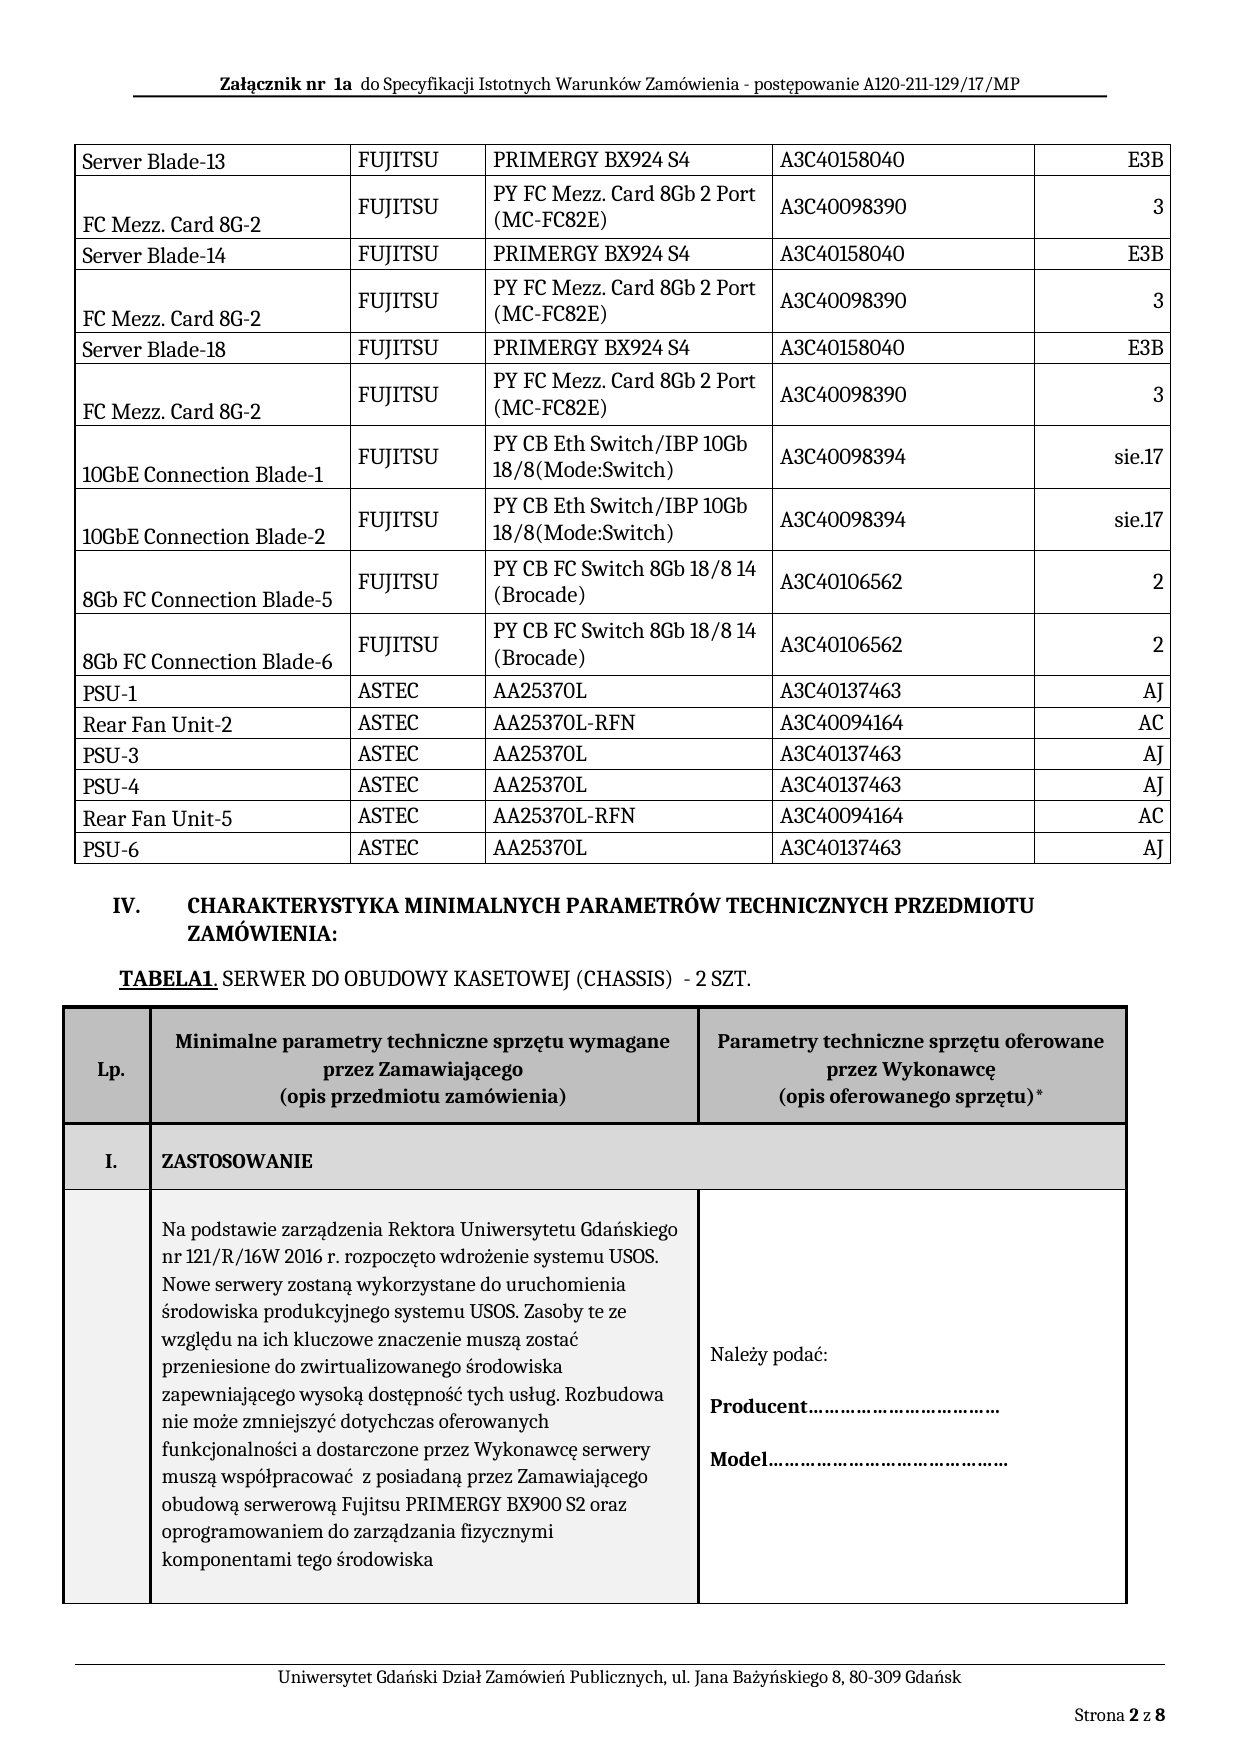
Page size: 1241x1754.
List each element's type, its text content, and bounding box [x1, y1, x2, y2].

table_cell ASTEC [351, 676, 485, 707]
table_cell FUJITSU [351, 364, 485, 425]
table_cell 8Gb FC Connection Blade-6 [76, 614, 350, 675]
table_cell AA25370L [486, 676, 772, 707]
table_cell FUJITSU [351, 614, 485, 675]
table_cell A3C40137463 [773, 833, 1034, 863]
table_cell sie.17 [1035, 489, 1170, 550]
table_cell E3B [1035, 145, 1170, 175]
table_cell PY CB FC Switch 8Gb 18/8 14 (Brocade) [486, 551, 772, 613]
table_cell FUJITSU [351, 239, 485, 269]
table_header Parametry techniczne sprzętu oferowane przez Wykonawcę (opis oferowanego sprzętu)* [700, 1009, 1125, 1122]
table_cell A3C40158040 [773, 333, 1034, 363]
table_cell FUJITSU [351, 551, 485, 613]
table_cell A3C40098390 [773, 176, 1034, 238]
table_cell Server Blade-18 [76, 333, 350, 363]
table_cell AJ [1035, 770, 1170, 800]
table_cell FC Mezz. Card 8G-2 [76, 364, 350, 425]
table_cell A3C40098390 [773, 270, 1034, 332]
table_cell FUJITSU [351, 333, 485, 363]
table_cell 3 [1035, 176, 1170, 238]
table_cell ASTEC [351, 770, 485, 800]
table_cell A3C40158040 [773, 239, 1034, 269]
table_cell Rear Fan Unit-5 [76, 801, 350, 832]
table_cell A3C40094164 [773, 801, 1034, 832]
table_cell PY FC Mezz. Card 8Gb 2 Port (MC-FC82E) [486, 176, 772, 238]
table_cell PSU-4 [76, 770, 350, 800]
table_cell PRIMERGY BX924 S4 [486, 333, 772, 363]
table_header Lp. [65, 1009, 149, 1122]
table_cell AA25370L [486, 739, 772, 769]
table_cell A3C40137463 [773, 676, 1034, 707]
table_cell A3C40098394 [773, 489, 1034, 550]
table_cell 8Gb FC Connection Blade-5 [76, 551, 350, 613]
table_cell Zastosowanie [152, 1125, 1125, 1189]
table_cell Rear Fan Unit-2 [76, 708, 350, 738]
table_cell AA25370L-RFN [486, 801, 772, 832]
table_cell PRIMERGY BX924 S4 [486, 239, 772, 269]
table_cell PRIMERGY BX924 S4 [486, 145, 772, 175]
table_cell PY CB FC Switch 8Gb 18/8 14 (Brocade) [486, 614, 772, 675]
table_cell AJ [1035, 676, 1170, 707]
table_cell ASTEC [351, 801, 485, 832]
table_cell 3 [1035, 270, 1170, 332]
table_cell Należy podać: Producent……………………………… Model……………………………………… [700, 1190, 1125, 1603]
table_cell E3B [1035, 333, 1170, 363]
table_cell 10GbE Connection Blade-1 [76, 426, 350, 488]
table_cell PY CB Eth Switch/IBP 10Gb 18/8(Mode:Switch) [486, 489, 772, 550]
table_cell ASTEC [351, 708, 485, 738]
table_cell FUJITSU [351, 176, 485, 238]
table_cell AJ [1035, 739, 1170, 769]
list CHARAKTERYSTYKA MINIMALNYCH PARAMETRÓW TECHNICZNYCH PRZEDMIOTU ZAMÓWIENIA: [112, 892, 1165, 947]
table_cell Na podstawie zarządzenia Rektora Uniwersytetu Gdańskiego nr 121/R/16W 2016 r. rozpoczęto wdrożenie systemu USOS. Nowe serwery zostaną wykorzystane do uruchomienia środowiska produkcyjnego systemu USOS. Zasoby te ze względu na ich kluczowe znaczenie muszą zostać przeniesione do zwirtualizowanego środowiska zapewniającego wysoką dostępność tych usług. Rozbudowa nie może zmniejszyć dotychczas oferowanych funkcjonalności a dostarczone przez Wykonawcę serwery muszą współpracować z posiadaną przez Zamawiającego obudową serwerową Fujitsu PRIMERGY BX900 S2 oraz oprogramowaniem do zarządzania fizycznymi komponentami tego środowiska [152, 1190, 697, 1603]
table_cell FUJITSU [351, 270, 485, 332]
table_cell 2 [1035, 551, 1170, 613]
table_cell FUJITSU [351, 426, 485, 488]
table_cell Server Blade-14 [76, 239, 350, 269]
table_cell A3C40094164 [773, 708, 1034, 738]
table_cell FUJITSU [351, 145, 485, 175]
table_cell ASTEC [351, 833, 485, 863]
table_cell AA25370L [486, 833, 772, 863]
table_cell AC [1035, 708, 1170, 738]
table_cell A3C40137463 [773, 770, 1034, 800]
text TABELA1. SERWER DO OBUDOWY KASETOWEJ (CHASSIS) - 2 SZT. [119, 966, 1106, 992]
table_cell FUJITSU [351, 489, 485, 550]
table_cell PY FC Mezz. Card 8Gb 2 Port (MC-FC82E) [486, 270, 772, 332]
table_cell AA25370L [486, 770, 772, 800]
table_cell A3C40137463 [773, 739, 1034, 769]
table_cell sie.17 [1035, 426, 1170, 488]
table_cell PSU-6 [76, 833, 350, 863]
table_cell A3C40158040 [773, 145, 1034, 175]
table_cell A3C40106562 [773, 551, 1034, 613]
table_cell A3C40098394 [773, 426, 1034, 488]
table_cell Server Blade-13 [76, 145, 350, 175]
table_cell PY CB Eth Switch/IBP 10Gb 18/8(Mode:Switch) [486, 426, 772, 488]
table_cell A3C40106562 [773, 614, 1034, 675]
table_cell AC [1035, 801, 1170, 832]
table_cell 10GbE Connection Blade-2 [76, 489, 350, 550]
table_cell AA25370L-RFN [486, 708, 772, 738]
table_cell [65, 1190, 149, 1603]
table_header Minimalne parametry techniczne sprzętu wymagane przez Zamawiającego (opis przedmiotu zamówienia) [152, 1009, 697, 1122]
table_cell FC Mezz. Card 8G-2 [76, 176, 350, 238]
table_cell E3B [1035, 239, 1170, 269]
table_cell AJ [1035, 833, 1170, 863]
table_cell A3C40098390 [773, 364, 1034, 425]
table_cell 2 [1035, 614, 1170, 675]
table_cell 3 [1035, 364, 1170, 425]
table_cell PY FC Mezz. Card 8Gb 2 Port (MC-FC82E) [486, 364, 772, 425]
table_cell I. [65, 1125, 149, 1189]
table_cell PSU-3 [76, 739, 350, 769]
table_cell ASTEC [351, 739, 485, 769]
table_cell PSU-1 [76, 676, 350, 707]
table_cell FC Mezz. Card 8G-2 [76, 270, 350, 332]
